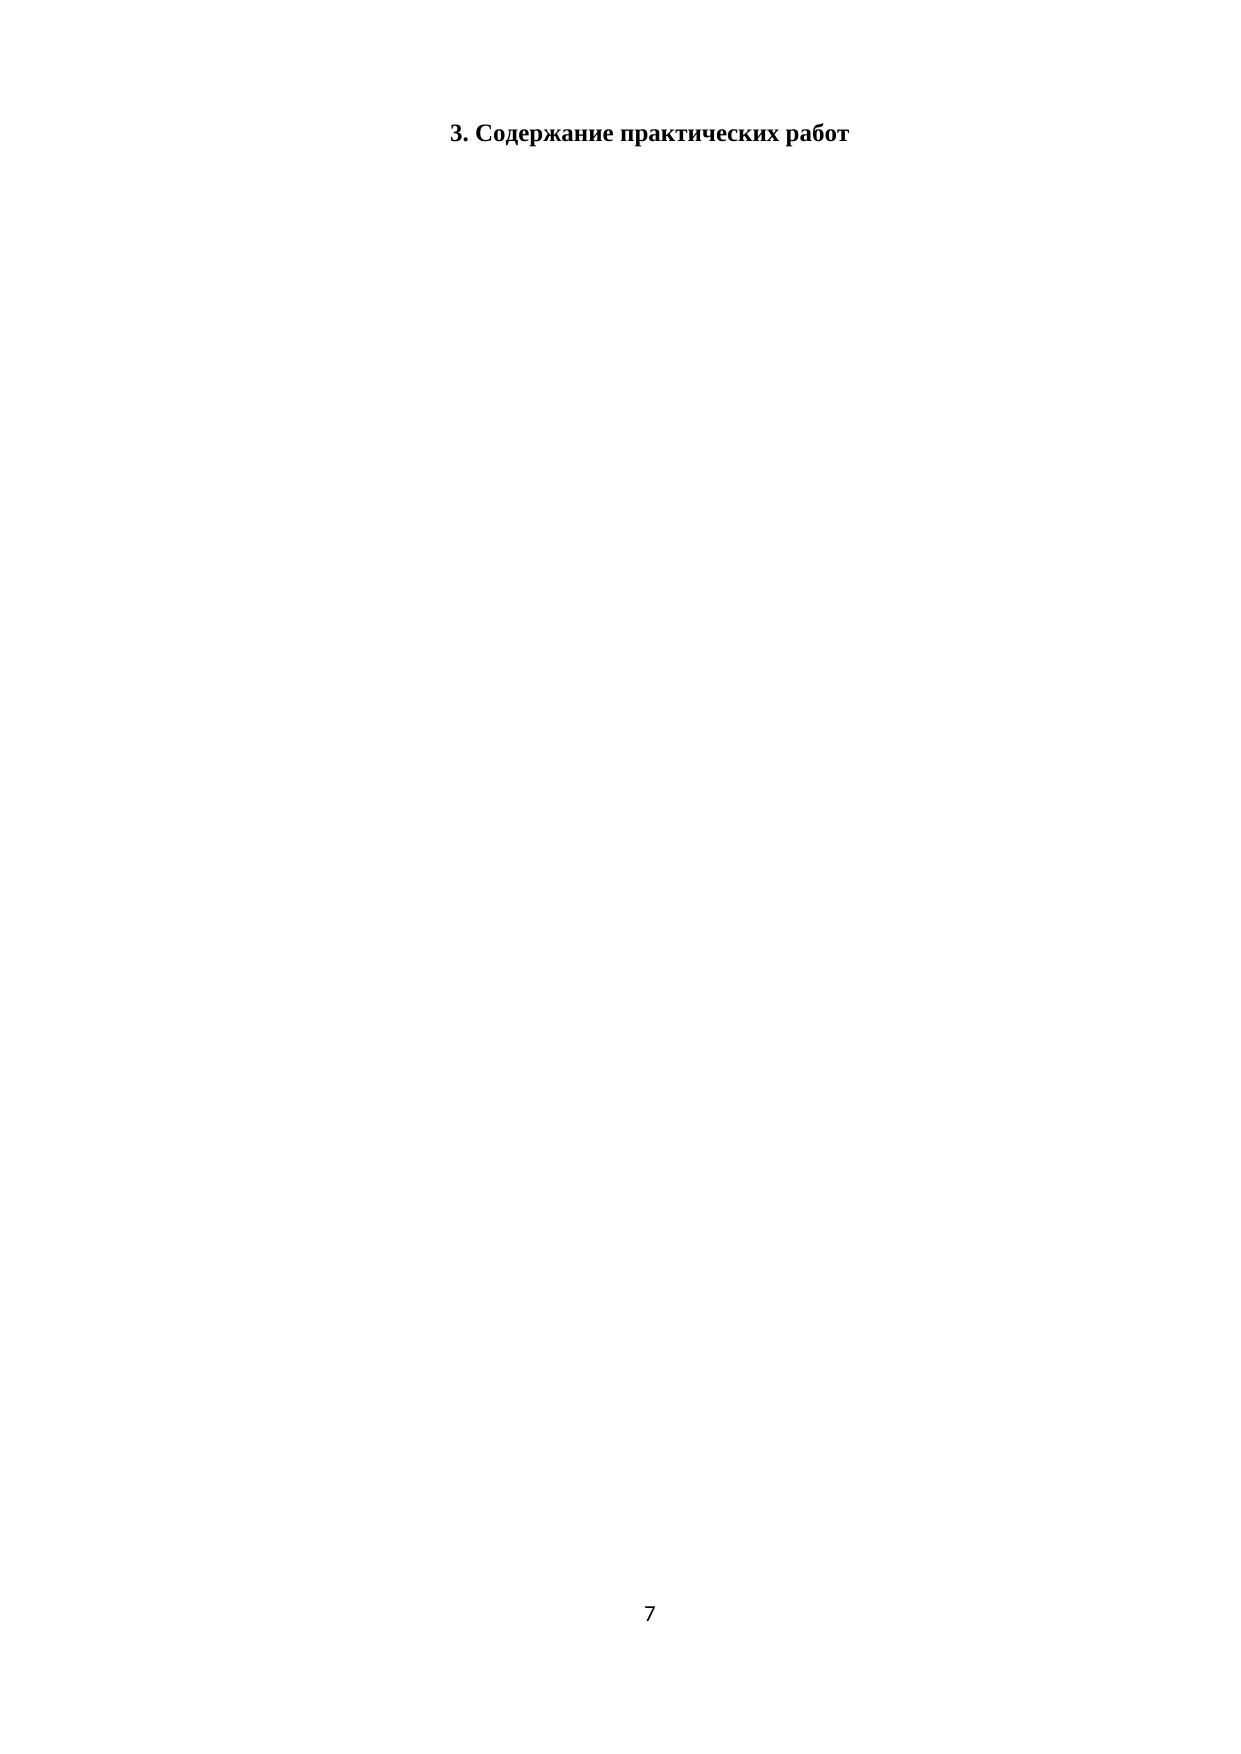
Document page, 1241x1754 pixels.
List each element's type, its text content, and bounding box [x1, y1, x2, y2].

text 3. Содержание практических работ [148, 118, 1152, 147]
